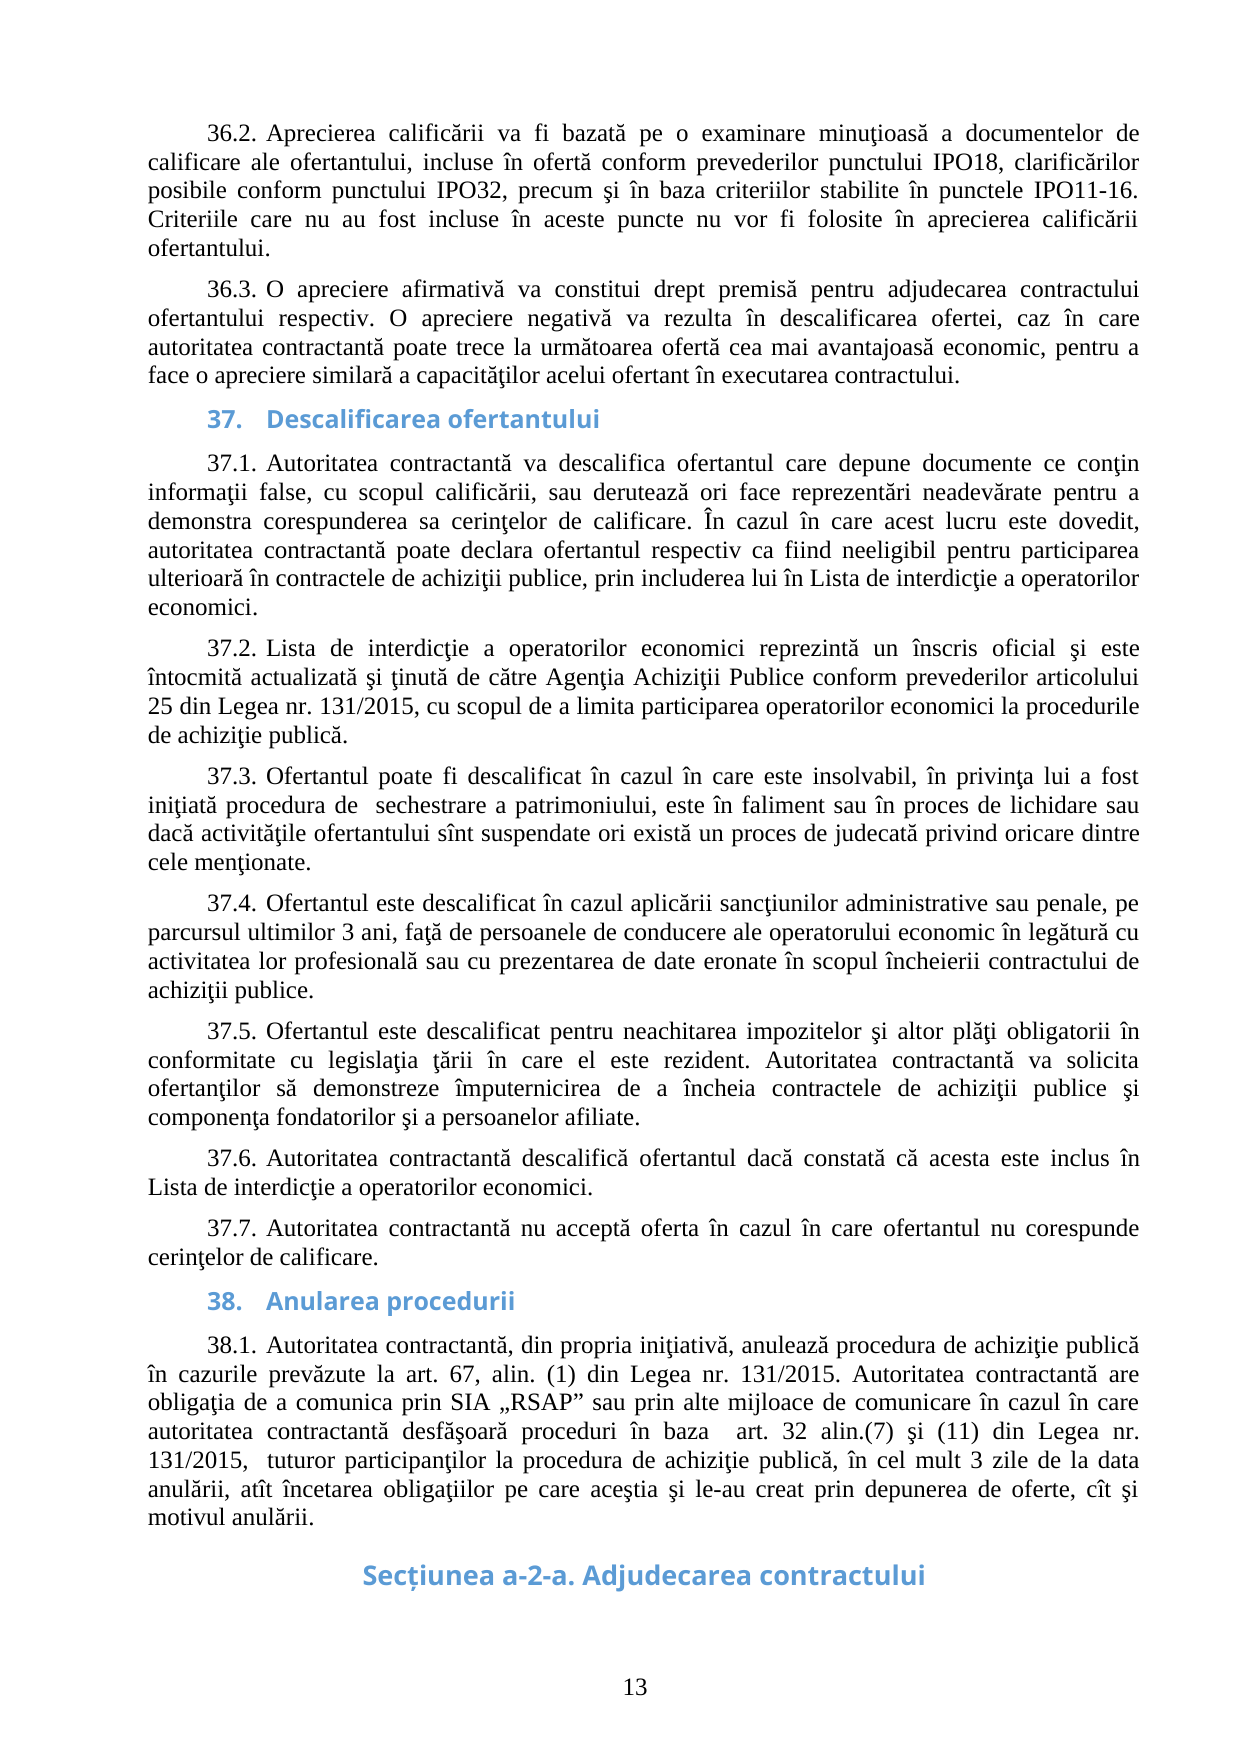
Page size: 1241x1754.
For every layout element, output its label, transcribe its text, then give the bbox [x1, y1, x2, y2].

table_cell Secţiunea a-2-a. Adjudecarea contractului [136, 1544, 1152, 1606]
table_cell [136, 118, 1152, 1544]
